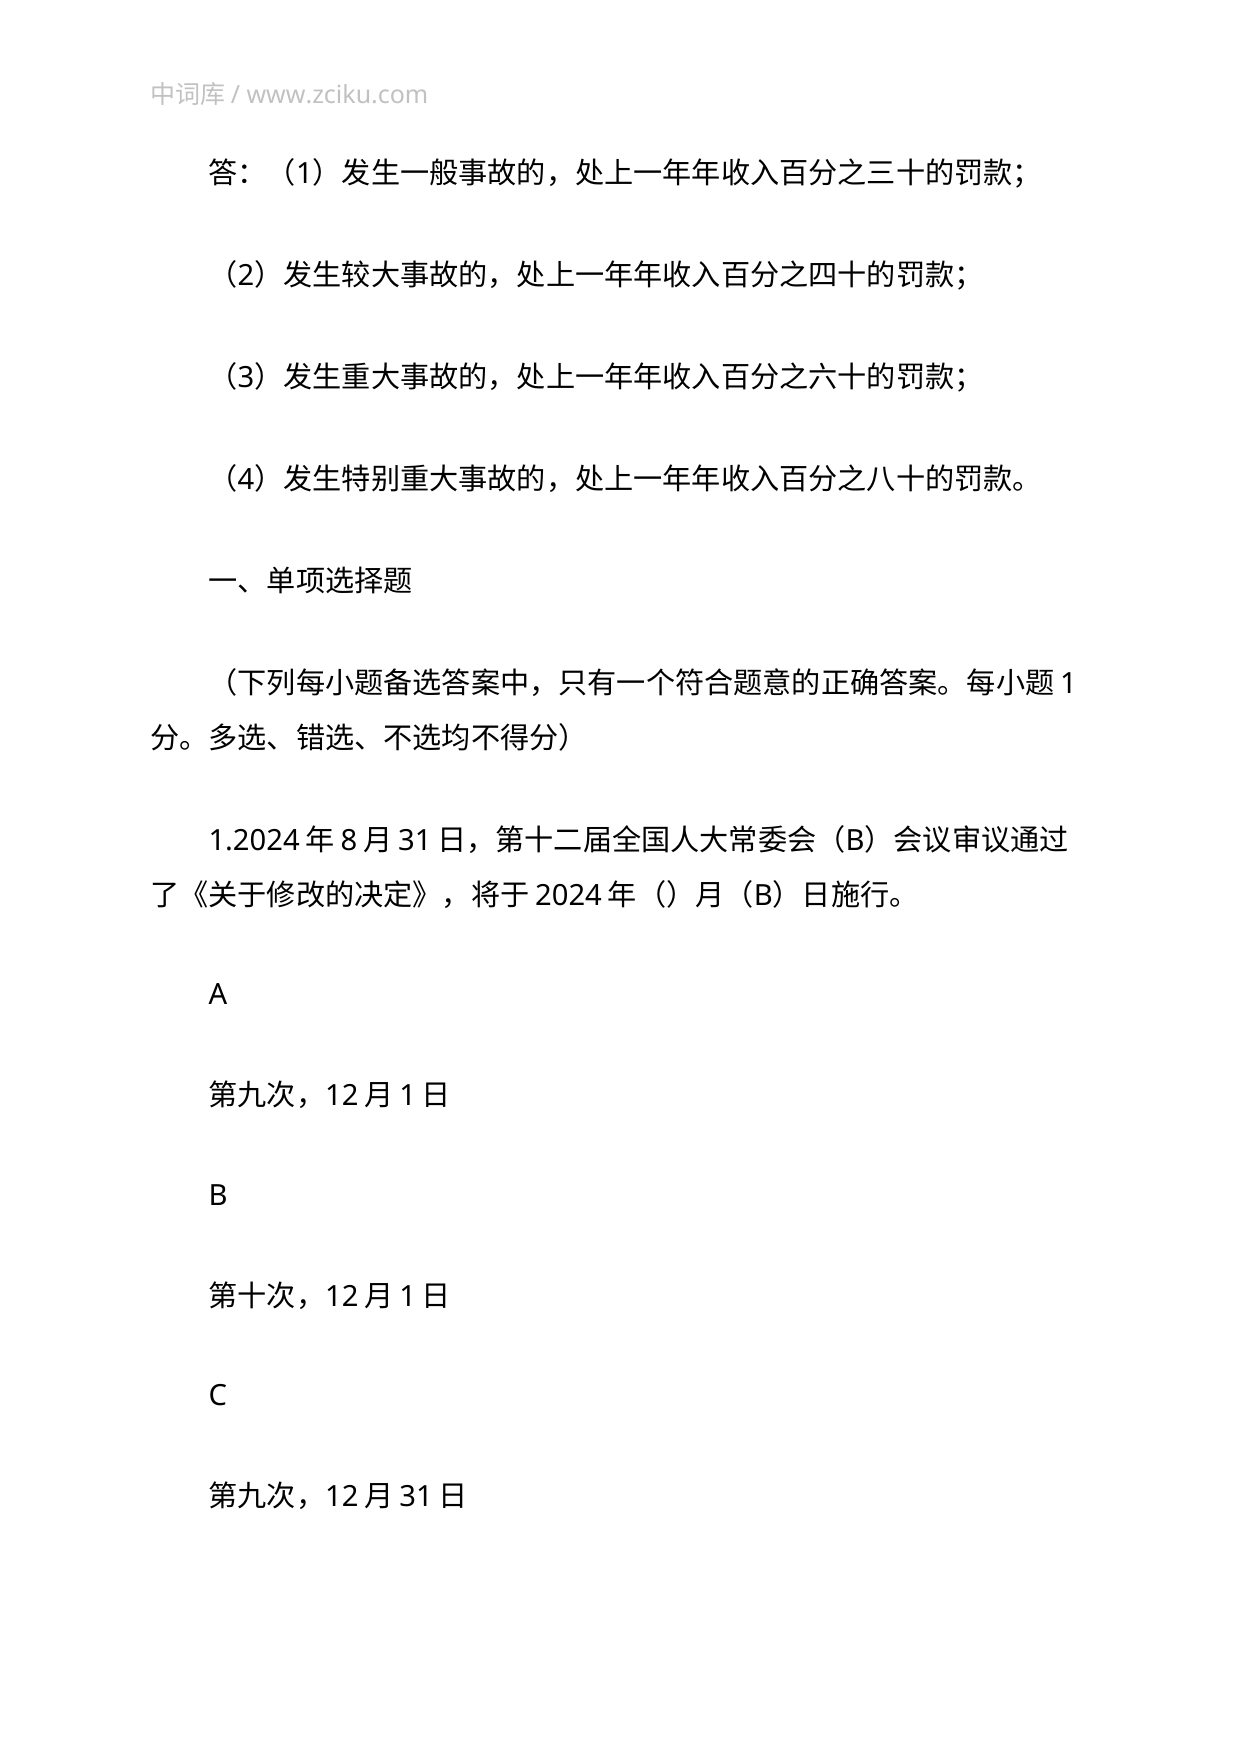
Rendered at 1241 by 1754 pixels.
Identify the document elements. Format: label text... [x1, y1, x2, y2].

text C [150, 1374, 1090, 1414]
text 一、单项选择题 [150, 558, 1090, 600]
text 1.2024年8月31日，第十二届全国人大常委会（B）会议审议通过了《关于修改的决定》，将于2024年（）月（B）日施行。 [150, 816, 1090, 914]
text （下列每小题备选答案中，只有一个符合题意的正确答案。每小题1分。多选、错选、不选均不得分） [150, 660, 1090, 757]
text 第九次，12月1日 [150, 1072, 1090, 1114]
text B [150, 1174, 1090, 1213]
text （3）发生重大事故的，处上一年年收入百分之六十的罚款； [150, 354, 1090, 396]
text 第十次，12月1日 [150, 1272, 1090, 1315]
text 答：（1）发生一般事故的，处上一年年收入百分之三十的罚款； [150, 150, 1090, 192]
text （2）发生较大事故的，处上一年年收入百分之四十的罚款； [150, 252, 1090, 294]
text 第九次，12月31日 [150, 1473, 1090, 1515]
text （4）发生特别重大事故的，处上一年年收入百分之八十的罚款。 [150, 456, 1090, 498]
text A [150, 973, 1090, 1013]
